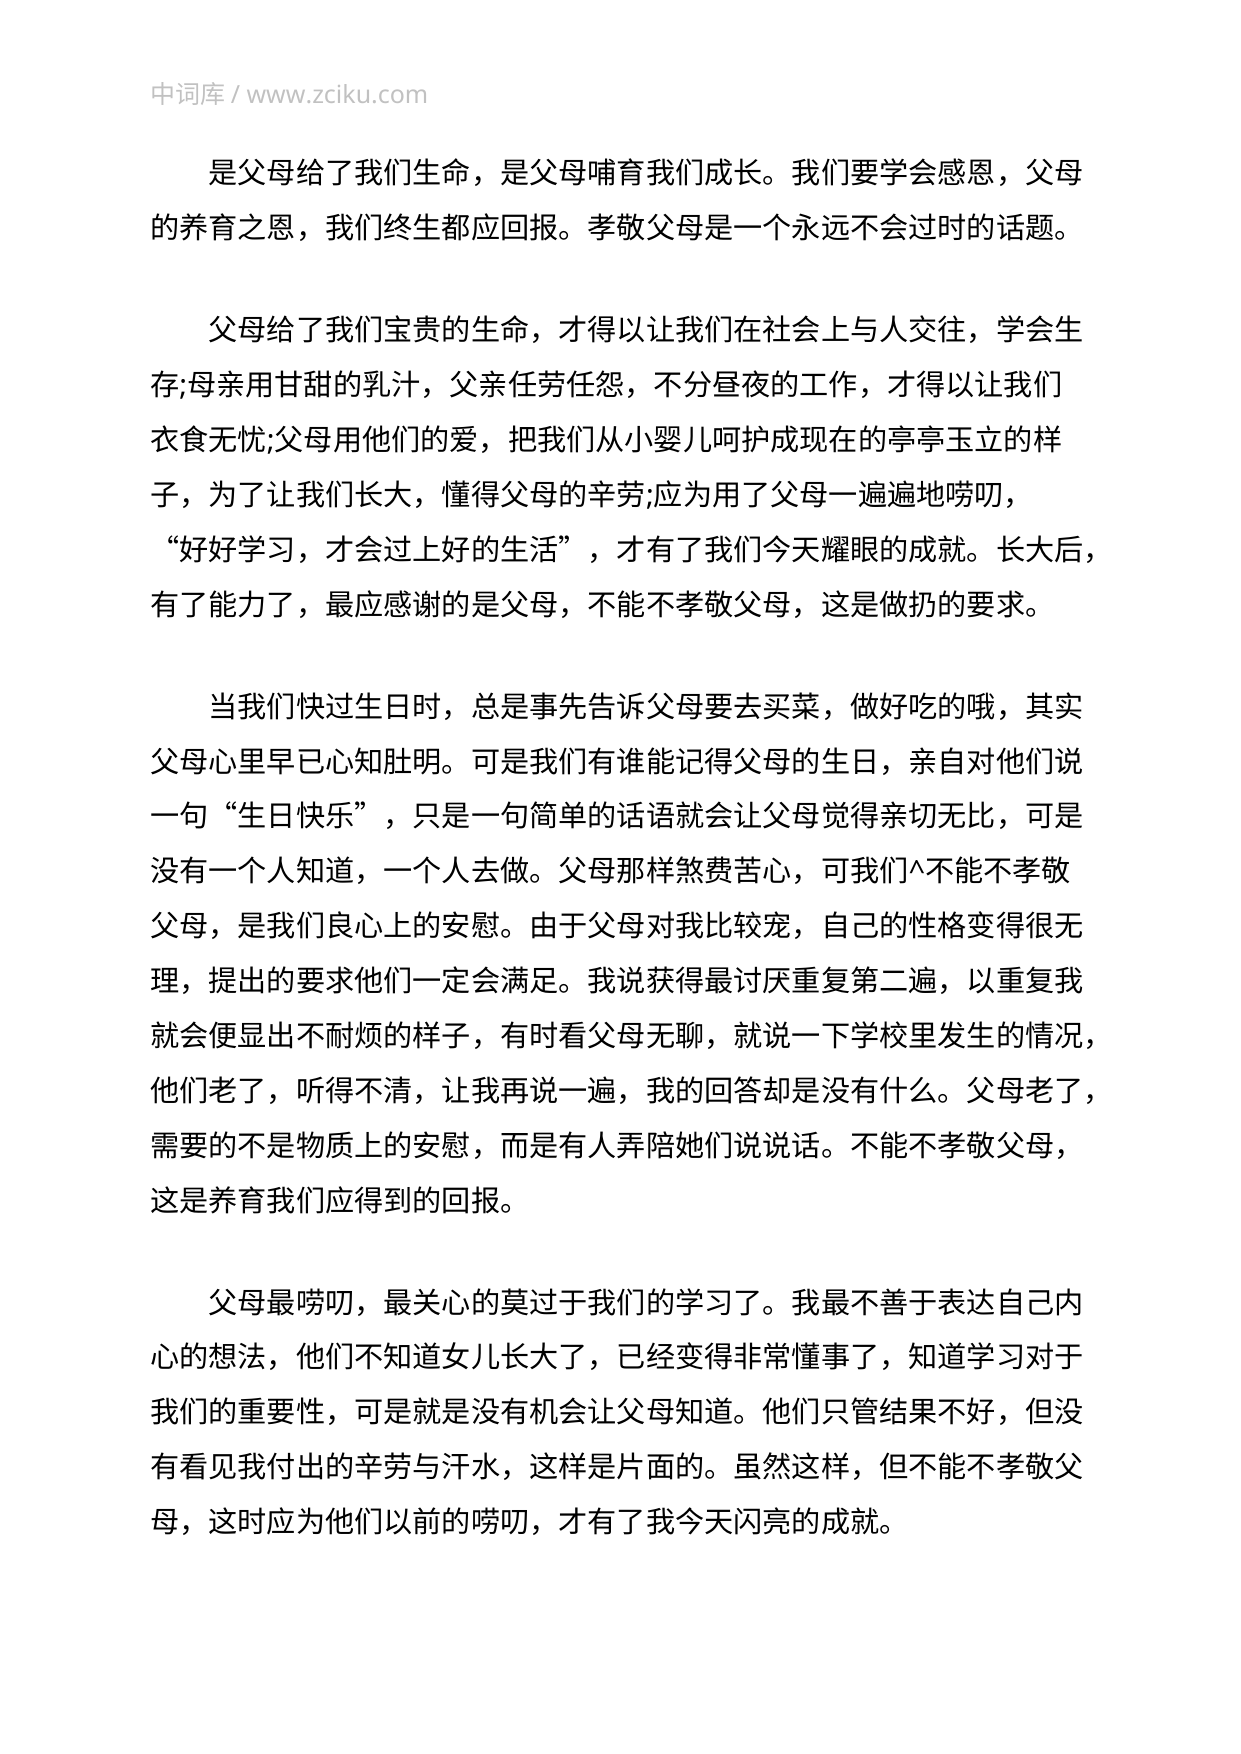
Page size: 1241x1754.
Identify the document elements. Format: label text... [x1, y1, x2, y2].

text 当我们快过生日时，总是事先告诉父母要去买菜，做好吃的哦，其实父母心里早已心知肚明。可是我们有谁能记得父母的生日，亲自对他们说一句“生日快乐”，只是一句简单的话语就会让父母觉得亲切无比，可是没有一个人知道，一个人去做。父母那样煞费苦心，可我们^不能不孝敬父母，是我们良心上的安慰。由于父母对我比较宠，自己的性格变得很无理，提出的要求他们一定会满足。我说获得最讨厌重复第二遍，以重复我就会便显出不耐烦的样子，有时看父母无聊，就说一下学校里发生的情况，他们老了，听得不清，让我再说一遍，我的回答却是没有什么。父母老了，需要的不是物质上的安慰，而是有人弄陪她们说说话。不能不孝敬父母，这是养育我们应得到的回报。 [150, 683, 1090, 1220]
text 父母最唠叨，最关心的莫过于我们的学习了。我最不善于表达自己内心的想法，他们不知道女儿长大了，已经变得非常懂事了，知道学习对于我们的重要性，可是就是没有机会让父母知道。他们只管结果不好，但没有看见我付出的辛劳与汗水，这样是片面的。虽然这样，但不能不孝敬父母，这时应为他们以前的唠叨，才有了我今天闪亮的成就。 [150, 1279, 1090, 1541]
text 是父母给了我们生命，是父母哺育我们成长。我们要学会感恩，父母的养育之恩，我们终生都应回报。孝敬父母是一个永远不会过时的话题。 [150, 150, 1090, 247]
text 父母给了我们宝贵的生命，才得以让我们在社会上与人交往，学会生存;母亲用甘甜的乳汁，父亲任劳任怨，不分昼夜的工作，才得以让我们衣食无忧;父母用他们的爱，把我们从小婴儿呵护成现在的亭亭玉立的样子，为了让我们长大，懂得父母的辛劳;应为用了父母一遍遍地唠叨，“好好学习，才会过上好的生活”，才有了我们今天耀眼的成就。长大后，有了能力了，最应感谢的是父母，不能不孝敬父母，这是做扔的要求。 [150, 307, 1090, 624]
